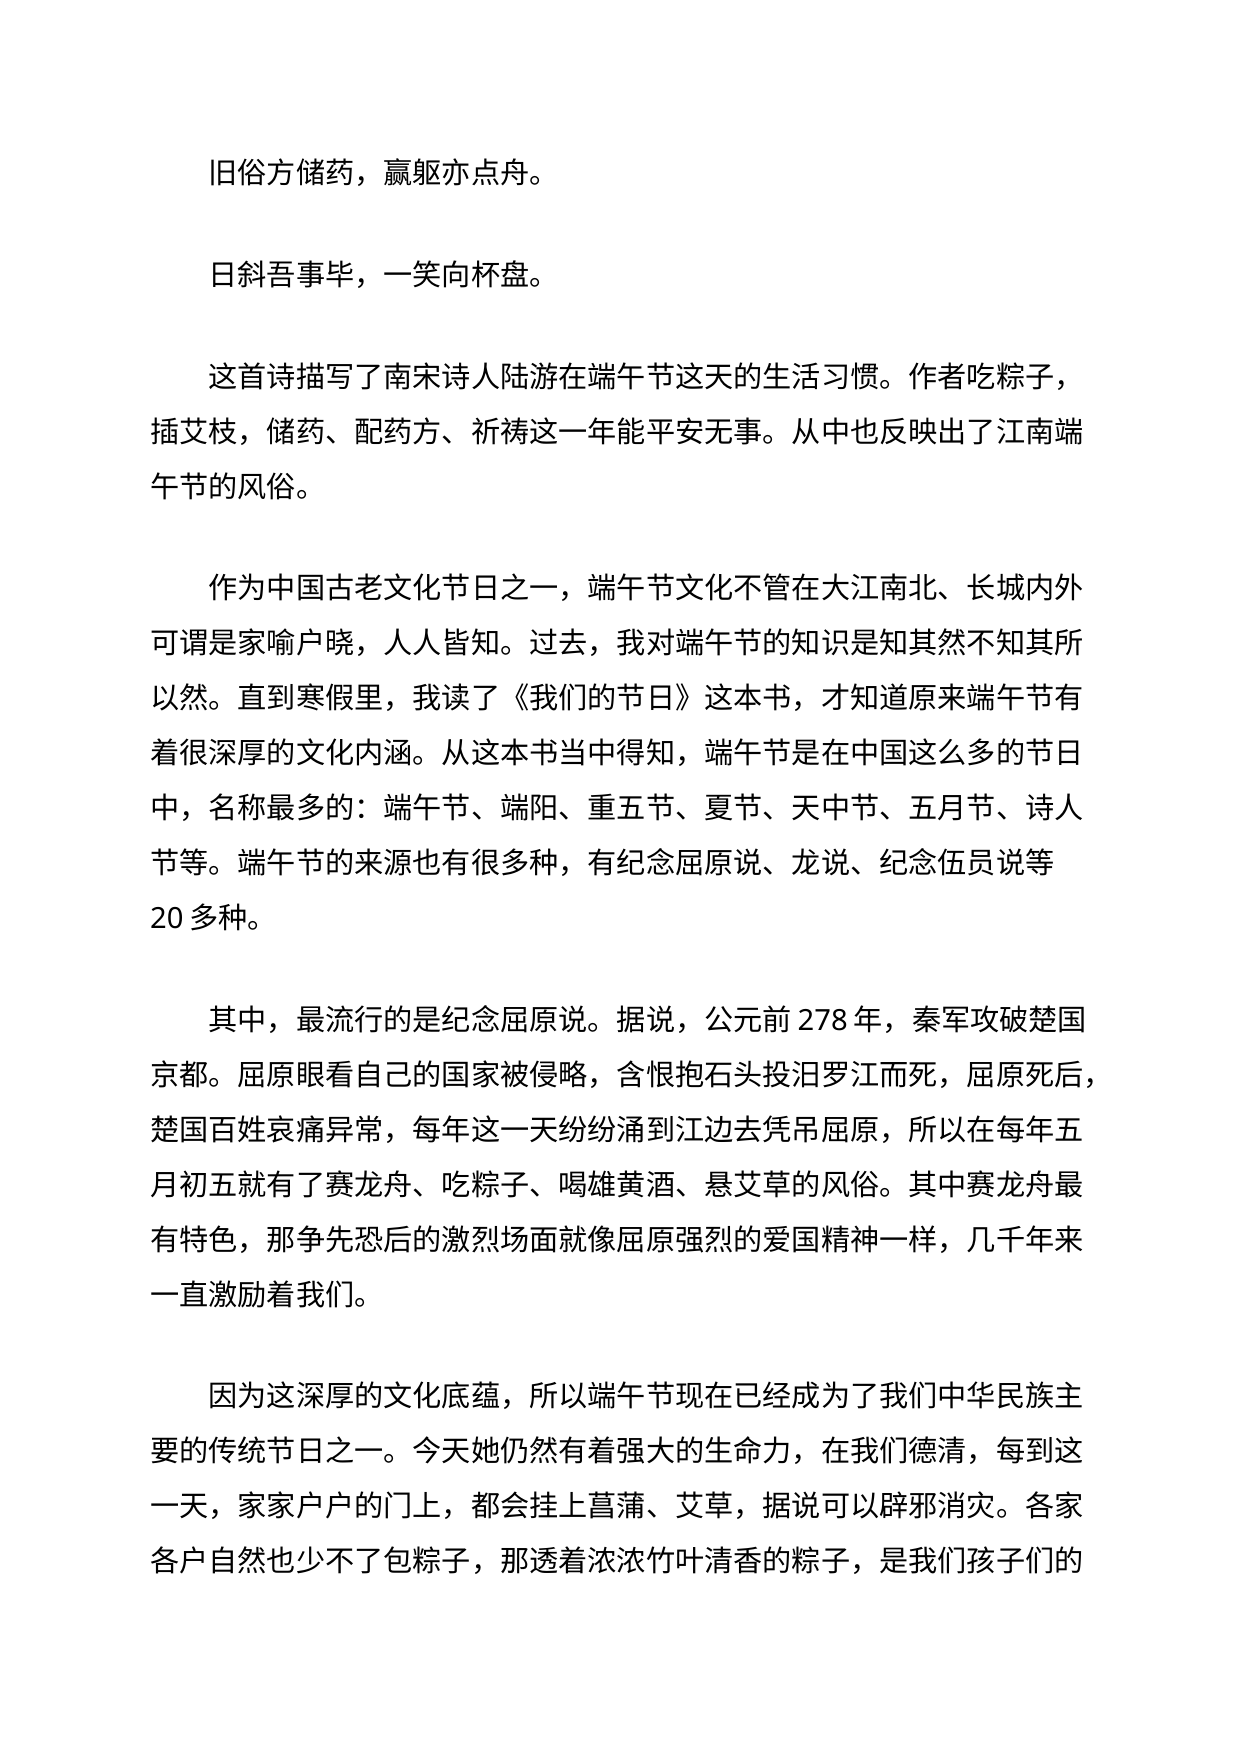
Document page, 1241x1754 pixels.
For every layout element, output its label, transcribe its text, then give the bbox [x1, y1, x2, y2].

text 旧俗方储药，赢躯亦点舟。 [150, 150, 1090, 192]
text 日斜吾事毕，一笑向杯盘。 [150, 252, 1090, 294]
text 作为中国古老文化节日之一，端午节文化不管在大江南北、长城内外可谓是家喻户晓，人人皆知。过去，我对端午节的知识是知其然不知其所以然。直到寒假里，我读了《我们的节日》这本书，才知道原来端午节有着很深厚的文化内涵。从这本书当中得知，端午节是在中国这么多的节日中，名称最多的：端午节、端阳、重五节、夏节、天中节、五月节、诗人节等。端午节的来源也有很多种，有纪念屈原说、龙说、纪念伍员说等20多种。 [150, 565, 1090, 937]
text 这首诗描写了南宋诗人陆游在端午节这天的生活习惯。作者吃粽子，插艾枝，储药、配药方、祈祷这一年能平安无事。从中也反映出了江南端午节的风俗。 [150, 353, 1090, 506]
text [150, 1373, 1090, 1580]
text 其中，最流行的是纪念屈原说。据说，公元前278年，秦军攻破楚国京都。屈原眼看自己的国家被侵略，含恨抱石头投汨罗江而死，屈原死后，楚国百姓哀痛异常，每年这一天纷纷涌到江边去凭吊屈原，所以在每年五月初五就有了赛龙舟、吃粽子、喝雄黄酒、悬艾草的风俗。其中赛龙舟最有特色，那争先恐后的激烈场面就像屈原强烈的爱国精神一样，几千年来一直激励着我们。 [150, 996, 1090, 1313]
